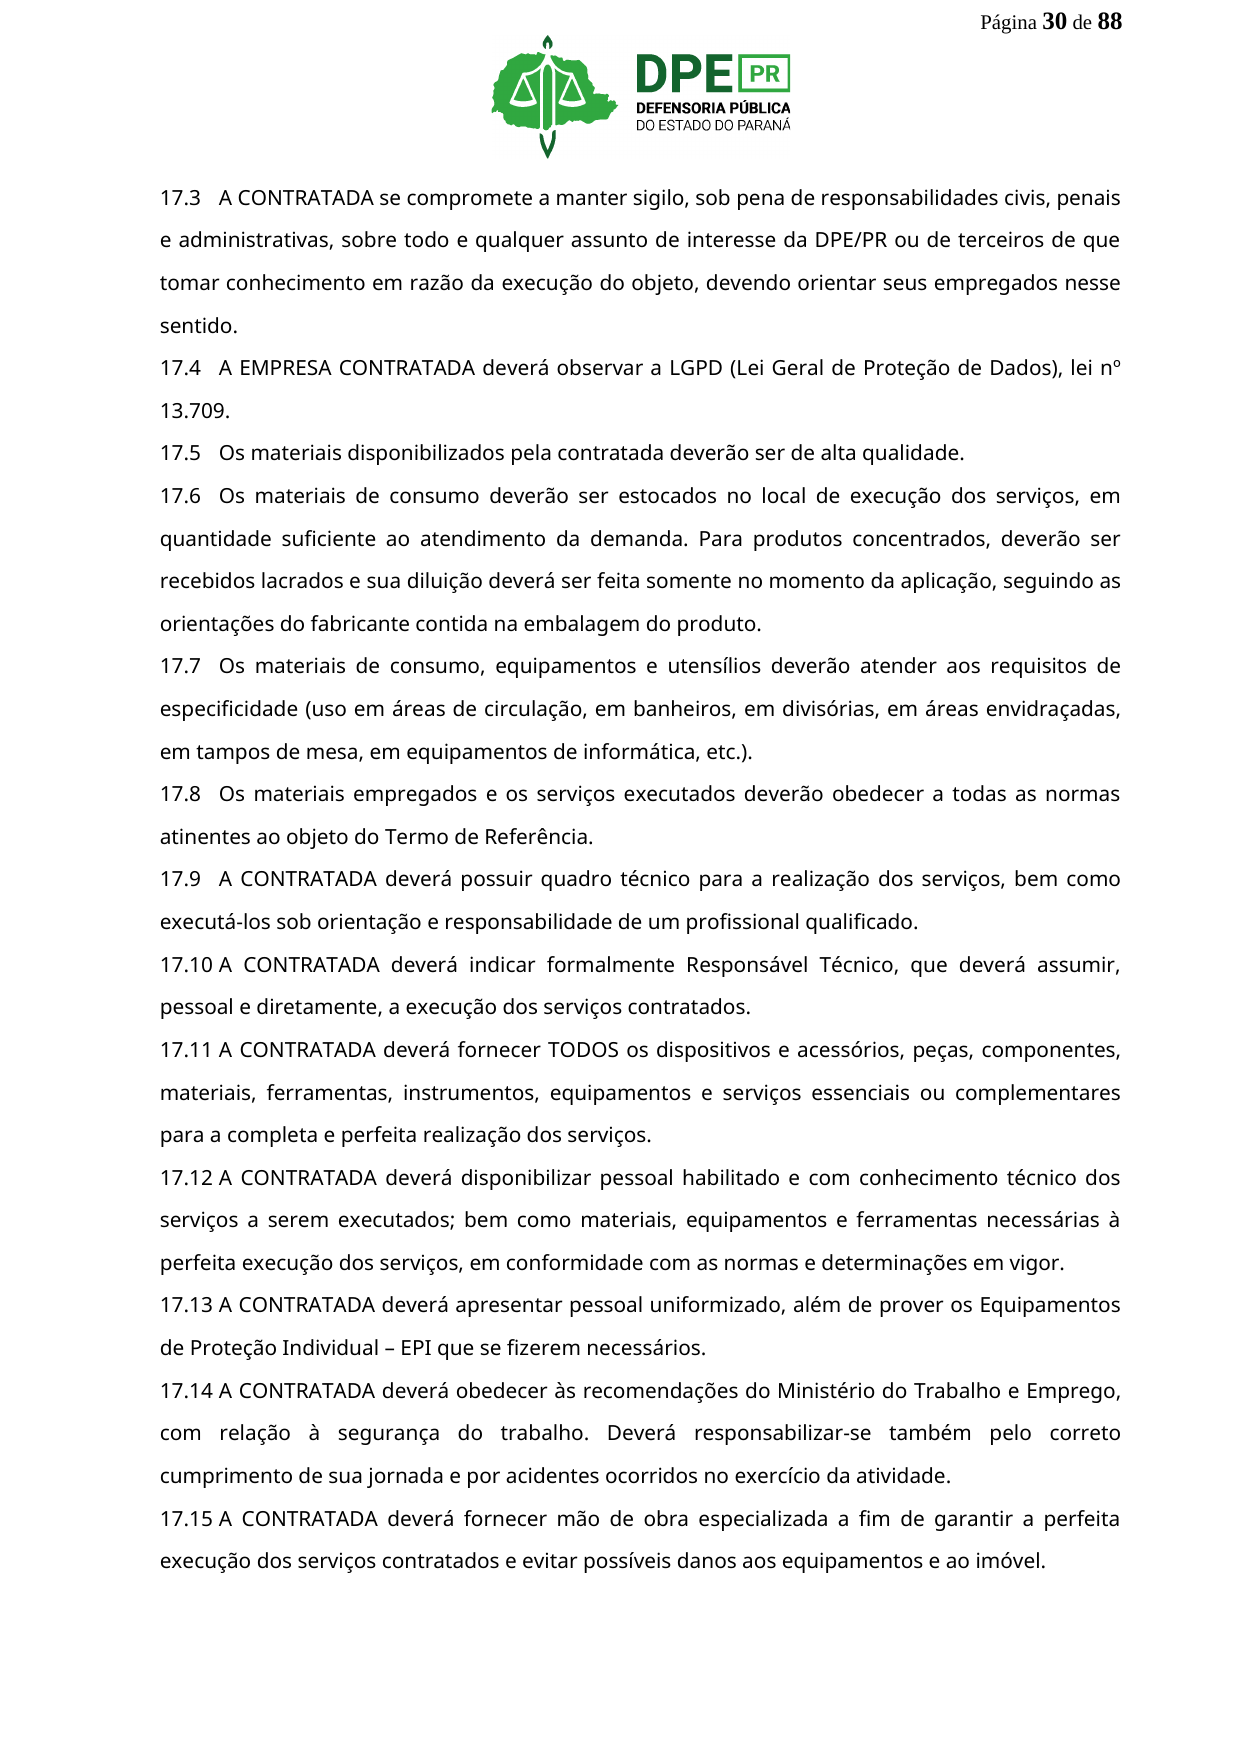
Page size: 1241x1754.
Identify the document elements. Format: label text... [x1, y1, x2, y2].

picture [491, 35, 790, 159]
list A CONTRATADA deverá fornecer mão de obra especializada a fim de garantir a perfeita execução dos serviços contratados e evitar possíveis danos aos equipamentos e ao imóvel. [159, 1504, 1122, 1575]
list Os materiais de consumo, equipamentos e utensílios deverão atender aos requisitos de especificidade (uso em áreas de circulação, em banheiros, em divisórias, em áreas envidraçadas, em tampos de mesa, em equipamentos de informática, etc.). [159, 652, 1122, 765]
list A CONTRATADA deverá apresentar pessoal uniformizado, além de prover os Equipamentos de Proteção Individual – EPI que se fizerem necessários. [159, 1291, 1122, 1362]
list Os materiais disponibilizados pela contratada deverão ser de alta qualidade. [159, 438, 1122, 467]
list A CONTRATADA se compromete a manter sigilo, sob pena de responsabilidades civis, penais e administrativas, sobre todo e qualquer assunto de interesse da DPE/PR ou de terceiros de que tomar conhecimento em razão da execução do objeto, devendo orientar seus empregados nesse sentido. [159, 183, 1122, 339]
list A CONTRATADA deverá possuir quadro técnico para a realização dos serviços, bem como executá-los sob orientação e responsabilidade de um profissional qualificado. [159, 864, 1122, 936]
list Os materiais de consumo deverão ser estocados no local de execução dos serviços, em quantidade suficiente ao atendimento da demanda. Para produtos concentrados, deverão ser recebidos lacrados e sua diluição deverá ser feita somente no momento da aplicação, seguindo as orientações do fabricante contida na embalagem do produto. [159, 481, 1122, 637]
list A CONTRATADA deverá obedecer às recomendações do Ministério do Trabalho e Emprego, com relação à segurança do trabalho. Deverá responsabilizar-se também pelo correto cumprimento de sua jornada e por acidentes ocorridos no exercício da atividade. [159, 1376, 1122, 1489]
list Os materiais empregados e os serviços executados deverão obedecer a todas as normas atinentes ao objeto do Termo de Referência. [159, 779, 1122, 850]
list A CONTRATADA deverá fornecer TODOS os dispositivos e acessórios, peças, componentes, materiais, ferramentas, instrumentos, equipamentos e serviços essenciais ou complementares para a completa e perfeita realização dos serviços. [159, 1035, 1122, 1149]
list A EMPRESA CONTRATADA deverá observar a LGPD (Lei Geral de Proteção de Dados), lei nº 13.709. [159, 353, 1122, 424]
list A CONTRATADA deverá indicar formalmente Responsável Técnico, que deverá assumir, pessoal e diretamente, a execução dos serviços contratados. [159, 950, 1122, 1021]
list A CONTRATADA deverá disponibilizar pessoal habilitado e com conhecimento técnico dos serviços a serem executados; bem como materiais, equipamentos e ferramentas necessárias à perfeita execução dos serviços, em conformidade com as normas e determinações em vigor. [159, 1163, 1122, 1276]
